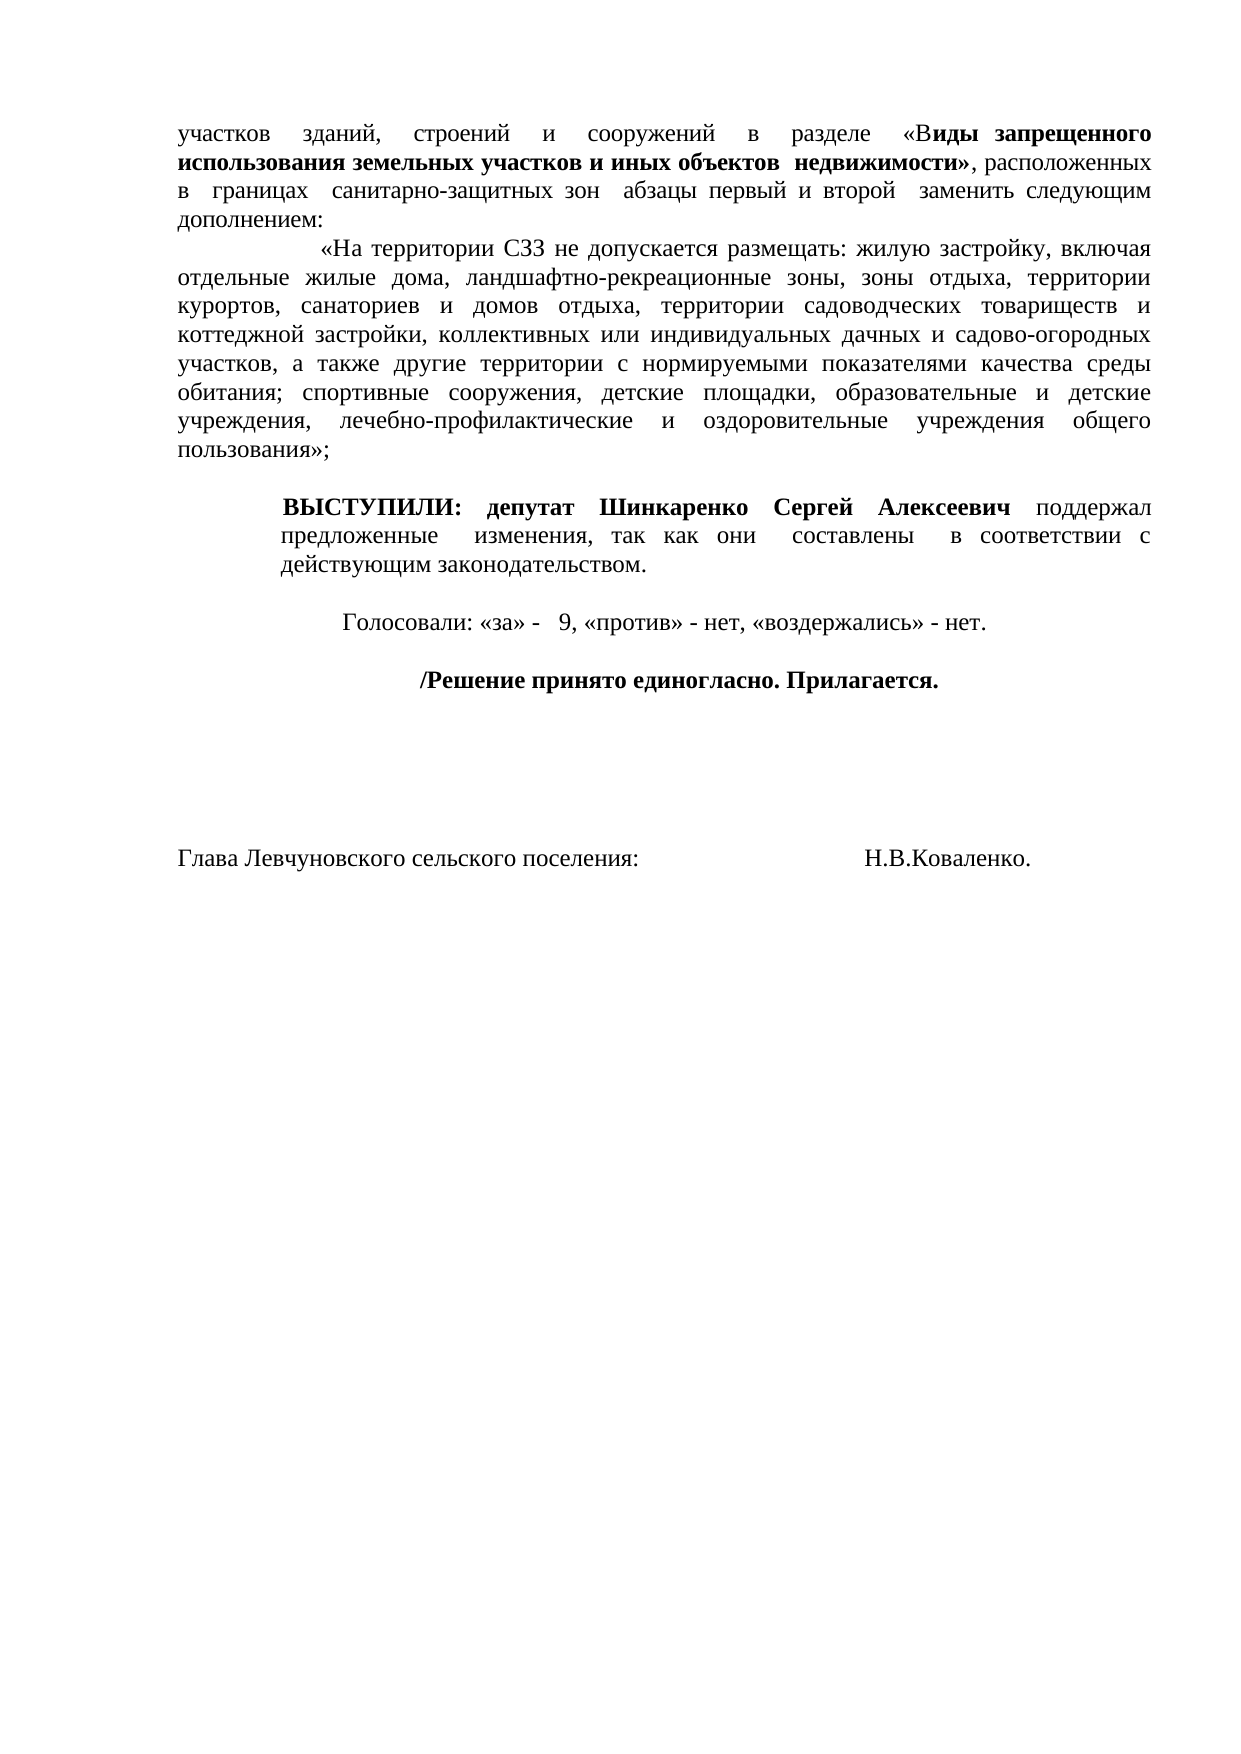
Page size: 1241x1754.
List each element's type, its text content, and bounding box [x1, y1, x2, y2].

text Глава Левчуновского сельского поселения: Н.В.Коваленко. [177, 843, 1152, 872]
text ВЫСТУПИЛИ: депутат Шинкаренко Сергей Алексеевич поддержал предложенные изменения, так как они составлены в соответствии с действующим законодательством. [281, 492, 1152, 578]
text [177, 118, 1152, 233]
text Голосовали: «за» - 9, «против» - нет, «воздержались» - нет. [177, 607, 1152, 636]
text «На территории СЗЗ не допускается размещать: жилую застройку, включая отдельные жилые дома, ландшафтно-рекреационные зоны, зоны отдыха, территории курортов, санаториев и домов отдыха, территории садоводческих товариществ и коттеджной застройки, коллективных или индивидуальных дачных и садово-огородных участков, а также другие территории с нормируемыми показателями качества среды обитания; спортивные сооружения, детские площадки, образовательные и детские учреждения, лечебно-профилактические и оздоровительные учреждения общего пользования»; [177, 233, 1152, 463]
text /Решение принято единогласно. Прилагается. [177, 665, 1152, 694]
